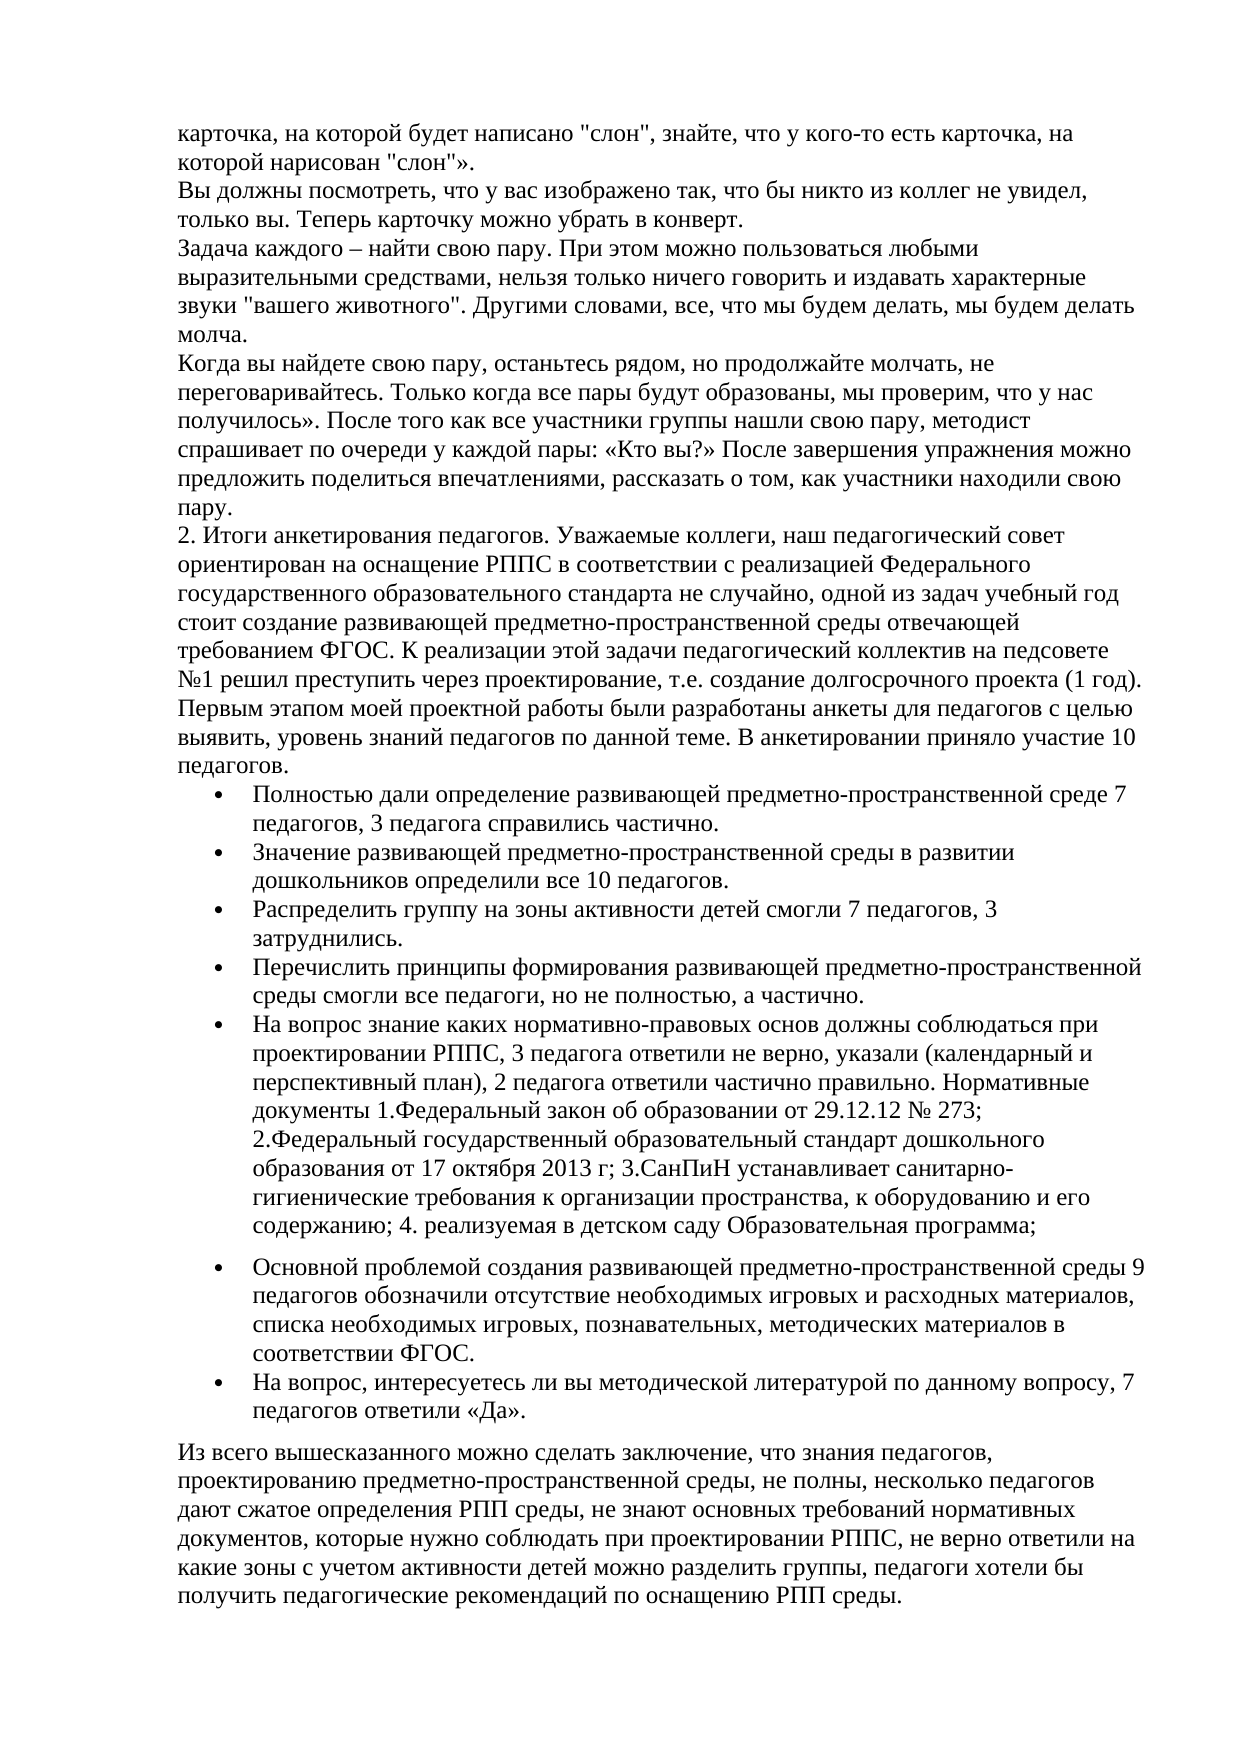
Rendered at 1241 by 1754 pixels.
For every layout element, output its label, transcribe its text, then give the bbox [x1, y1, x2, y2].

list Основной проблемой создания развивающей предметно-пространственной среды 9 педагогов обозначили отсутствие необходимых игровых и расходных материалов, списка необходимых игровых, познавательных, методических материалов в соответствии ФГОС. [215, 1252, 1152, 1367]
list Распределить группу на зоны активности детей смогли 7 педагогов, 3 затруднились. [215, 894, 1152, 952]
list Полностью дали определение развивающей предметно-пространственной среде 7 педагогов, 3 педагога справились частично. [215, 779, 1152, 837]
text 2. Итоги анкетирования педагогов. Уважаемые коллеги, наш педагогический совет ориентирован на оснащение РППС в соответствии с реализацией Федерального государственного образовательного стандарта не случайно, одной из задач учебный год стоит создание развивающей предметно-пространственной среды отвечающей требованием ФГОС. К реализации этой задачи педагогический коллектив на педсовете №1 решил преступить через проектирование, т.е. создание долгосрочного проекта (1 год). [177, 521, 1152, 693]
text Задача каждого – найти свою пару. При этом можно пользоваться любыми выразительными средствами, нельзя только ничего говорить и издавать характерные звуки "вашего животного". Другими словами, все, что мы будем делать, мы будем делать молча. [177, 233, 1152, 348]
text Вы должны посмотреть, что у вас изображено так, что бы никто из коллег не увидел, только вы. Теперь карточку можно убрать в конверт. [177, 176, 1152, 233]
list На вопрос, интересуетесь ли вы методической литературой по данному вопросу, 7 педагогов ответили «Да». [215, 1367, 1152, 1424]
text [177, 118, 1152, 176]
list На вопрос знание каких нормативно-правовых основ должны соблюдаться при проектировании РППС, 3 педагога ответили не верно, указали (календарный и перспективный план), 2 педагога ответили частично правильно. Нормативные документы 1.Федеральный закон об образовании от 29.12.12 № 273; 2.Федеральный государственный образовательный стандарт дошкольного образования от 17 октября 2013 г; 3.СанПиН устанавливает санитарно-гигиенические требования к организации пространства, к оборудованию и его содержанию; 4. реализуемая в детском саду Образовательная программа; [215, 1009, 1152, 1239]
list Значение развивающей предметно-пространственной среды в развитии дошкольников определили все 10 педагогов. [215, 837, 1152, 894]
list Перечислить принципы формирования развивающей предметно-пространственной среды смогли все педагоги, но не полностью, а частично. [215, 952, 1152, 1009]
text Когда вы найдете свою пару, останьтесь рядом, но продолжайте молчать, не переговаривайтесь. Только когда все пары будут образованы, мы проверим, что у нас получилось». После того как все участники группы нашли свою пару, методист спрашивает по очереди у каждой пары: «Кто вы?» После завершения упражнения можно предложить поделиться впечатлениями, рассказать о том, как участники находили свою пару. [177, 348, 1152, 521]
text Первым этапом моей проектной работы были разработаны анкеты для педагогов с целью выявить, уровень знаний педагогов по данной теме. В анкетировании приняло участие 10 педагогов. [177, 693, 1152, 779]
text Из всего вышесказанного можно сделать заключение, что знания педагогов, проектированию предметно-пространственной среды, не полны, несколько педагогов дают сжатое определения РПП среды, не знают основных требований нормативных документов, которые нужно соблюдать при проектировании РППС, не верно ответили на какие зоны с учетом активности детей можно разделить группы, педагоги хотели бы получить педагогические рекомендаций по оснащению РПП среды. [177, 1437, 1152, 1609]
